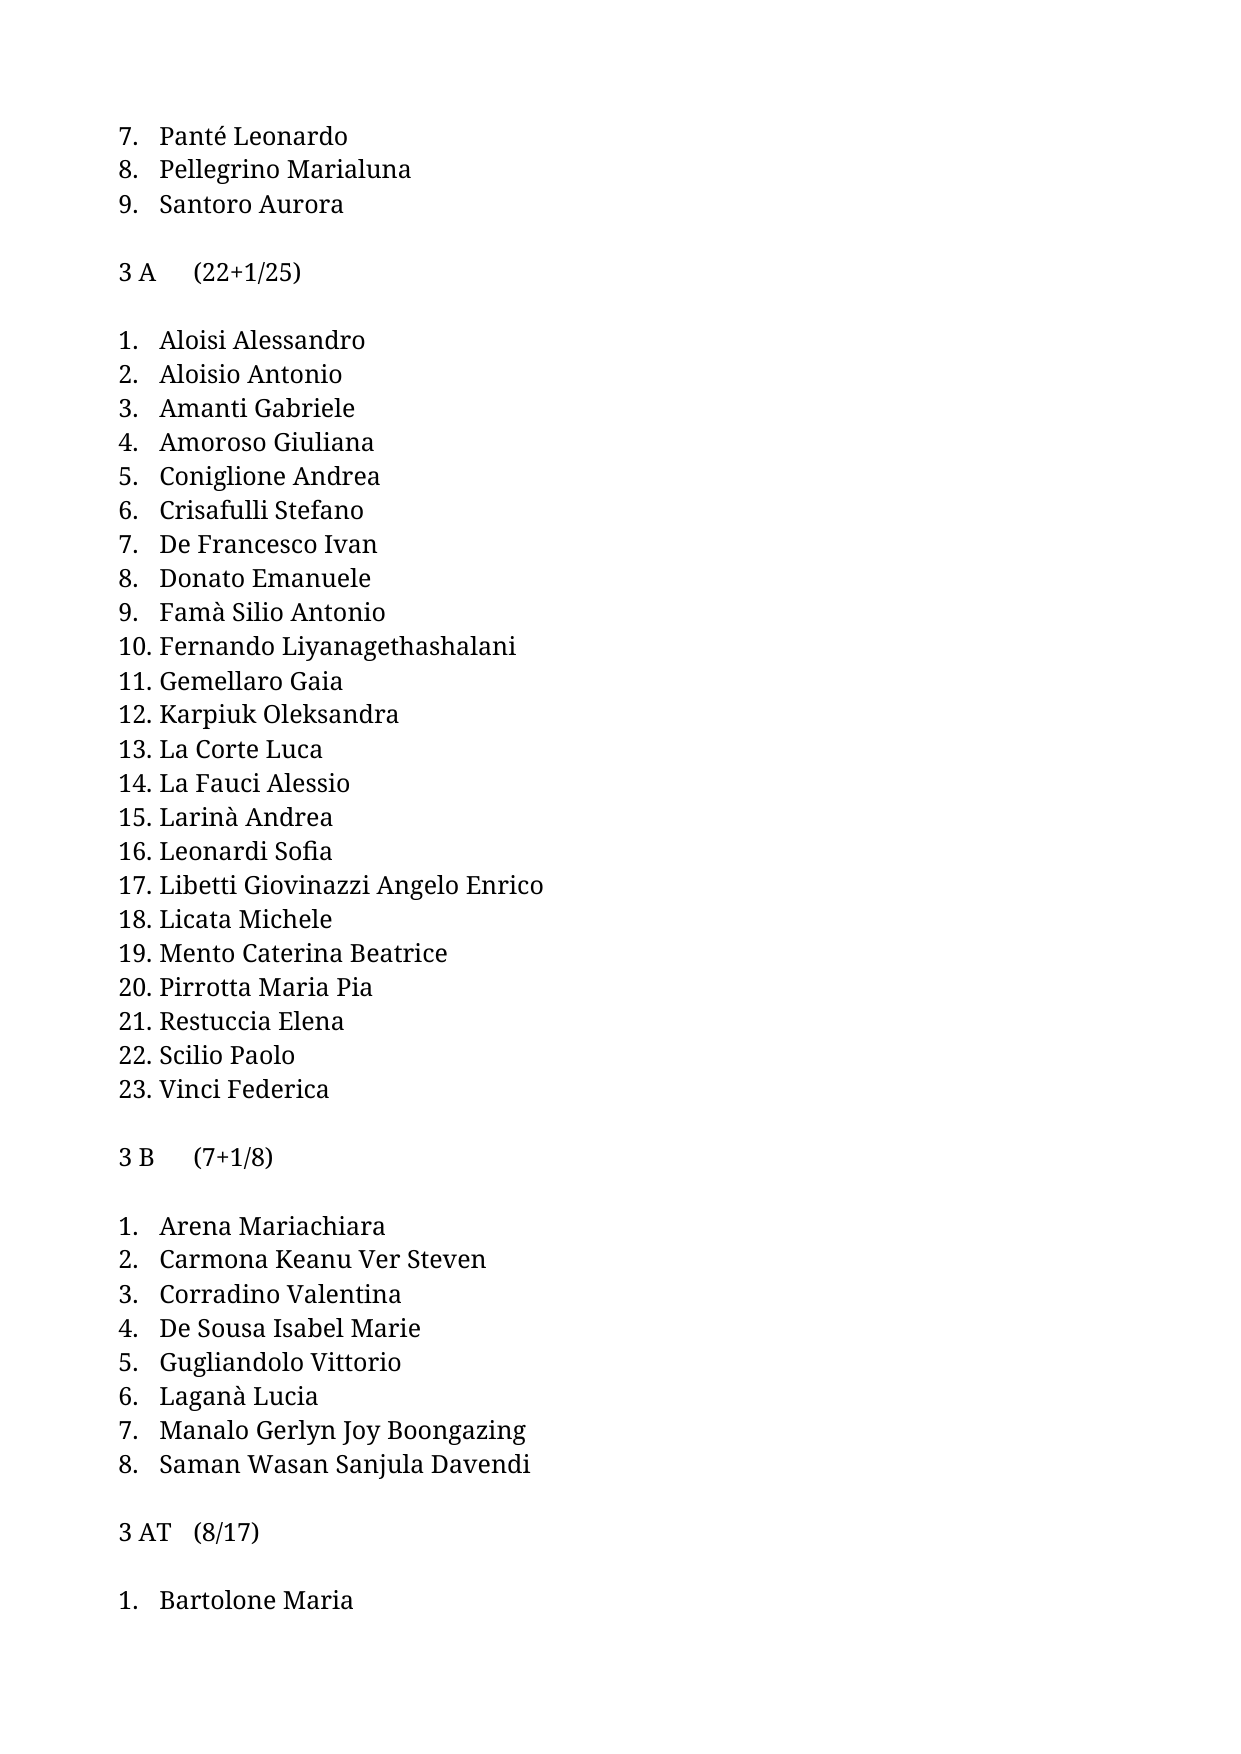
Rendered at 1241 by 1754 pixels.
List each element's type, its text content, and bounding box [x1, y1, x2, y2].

list Laganà Lucia [118, 1378, 1122, 1412]
list Leonardi Sofia [118, 833, 1122, 867]
list Corradino Valentina [118, 1276, 1122, 1310]
list Carmona Keanu Ver Steven [118, 1242, 1122, 1276]
list Famà Silio Antonio [118, 595, 1122, 629]
list Amanti Gabriele [118, 391, 1122, 425]
list De Francesco Ivan [118, 527, 1122, 561]
list Crisafulli Stefano [118, 493, 1122, 527]
list La Corte Luca [118, 731, 1122, 765]
list Larinà Andrea [118, 799, 1122, 833]
list Aloisio Antonio [118, 357, 1122, 391]
list Bartolone Maria [118, 1583, 1122, 1617]
list Mento Caterina Beatrice [118, 936, 1122, 970]
list Coniglione Andrea [118, 459, 1122, 493]
list Manalo Gerlyn Joy Boongazing [118, 1412, 1122, 1447]
list Pellegrino Marialuna [118, 152, 1122, 186]
text 3 A (22+1/25) [118, 254, 1122, 288]
list Panté Leonardo [118, 118, 1122, 152]
list Pirrotta Maria Pia [118, 970, 1122, 1004]
list Amoroso Giuliana [118, 425, 1122, 459]
list Scilio Paolo [118, 1038, 1122, 1072]
list Karpiuk Oleksandra [118, 697, 1122, 731]
list Vinci Federica [118, 1072, 1122, 1106]
list De Sousa Isabel Marie [118, 1310, 1122, 1344]
list Aloisi Alessandro [118, 322, 1122, 357]
list Fernando Liyanagethashalani [118, 629, 1122, 663]
list Arena Mariachiara [118, 1208, 1122, 1242]
list La Fauci Alessio [118, 765, 1122, 799]
list Libetti Giovinazzi Angelo Enrico [118, 867, 1122, 902]
list Licata Michele [118, 902, 1122, 936]
text 3 AT (8/17) [118, 1515, 1122, 1549]
text 3 B (7+1/8) [118, 1140, 1122, 1174]
list Saman Wasan Sanjula Davendi [118, 1447, 1122, 1481]
list Gugliandolo Vittorio [118, 1344, 1122, 1378]
list Restuccia Elena [118, 1004, 1122, 1038]
list Santoro Aurora [118, 186, 1122, 220]
list Gemellaro Gaia [118, 663, 1122, 697]
list Donato Emanuele [118, 561, 1122, 595]
